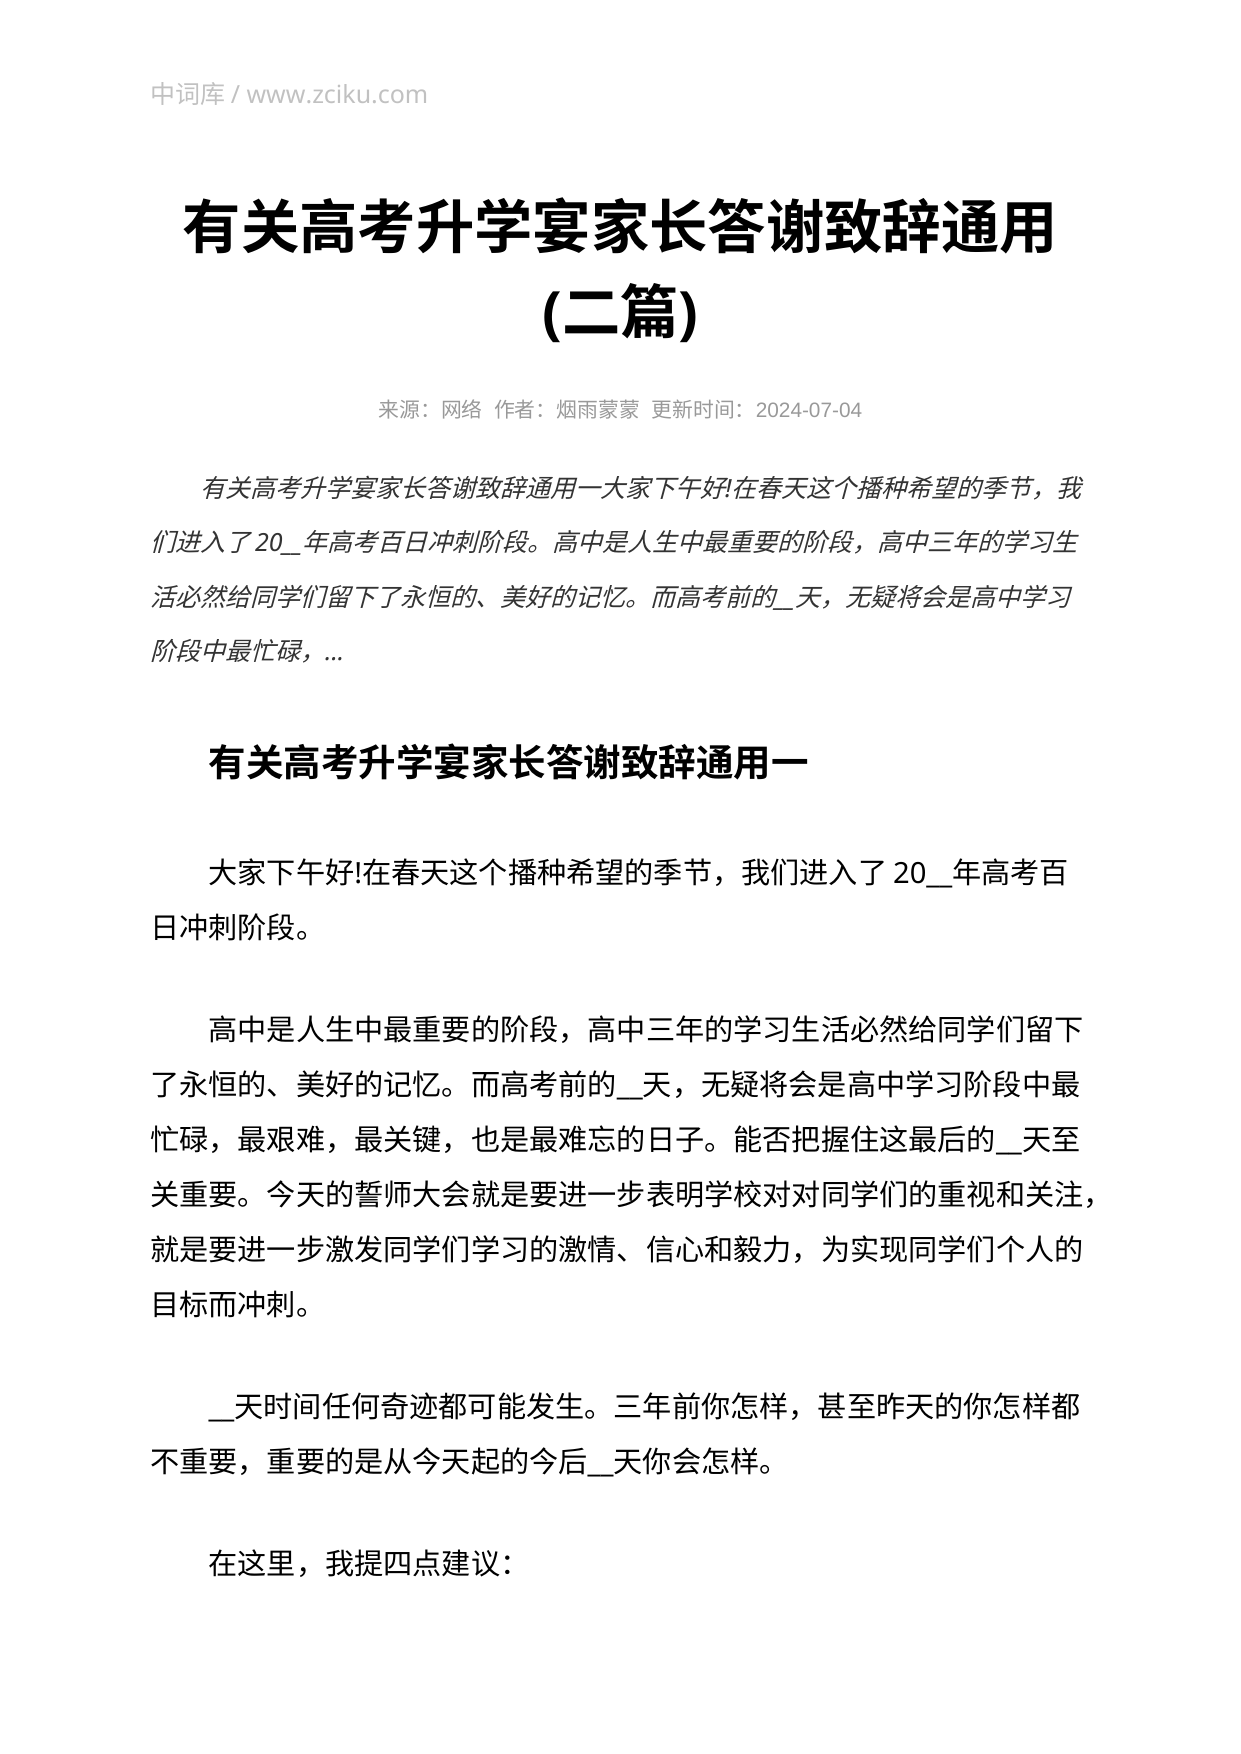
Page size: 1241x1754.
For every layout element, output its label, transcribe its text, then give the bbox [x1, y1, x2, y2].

text 高中是人生中最重要的阶段，高中三年的学习生活必然给同学们留下了永恒的、美好的记忆。而高考前的__天，无疑将会是高中学习阶段中最忙碌，最艰难，最关键，也是最难忘的日子。能否把握住这最后的__天至关重要。今天的誓师大会就是要进一步表明学校对对同学们的重视和关注，就是要进一步激发同学们学习的激情、信心和毅力，为实现同学们个人的目标而冲刺。 [150, 1007, 1090, 1324]
text 有关高考升学宴家长答谢致辞通用一大家下午好!在春天这个播种希望的季节，我们进入了20__年高考百日冲刺阶段。高中是人生中最重要的阶段，高中三年的学习生活必然给同学们留下了永恒的、美好的记忆。而高考前的__天，无疑将会是高中学习阶段中最忙碌，... [150, 468, 1090, 668]
text 在这里，我提四点建议： [150, 1540, 1090, 1582]
subtitle 有关高考升学宴家长答谢致辞通用(二篇) [150, 181, 1090, 351]
text 大家下午好!在春天这个播种希望的季节，我们进入了20__年高考百日冲刺阶段。 [150, 850, 1090, 947]
text 来源：网络 作者：烟雨蒙蒙 更新时间：2024-07-04 [150, 397, 1090, 421]
text 有关高考升学宴家长答谢致辞通用一 [150, 733, 1090, 787]
text __天时间任何奇迹都可能发生。三年前你怎样，甚至昨天的你怎样都不重要，重要的是从今天起的今后__天你会怎样。 [150, 1383, 1090, 1481]
